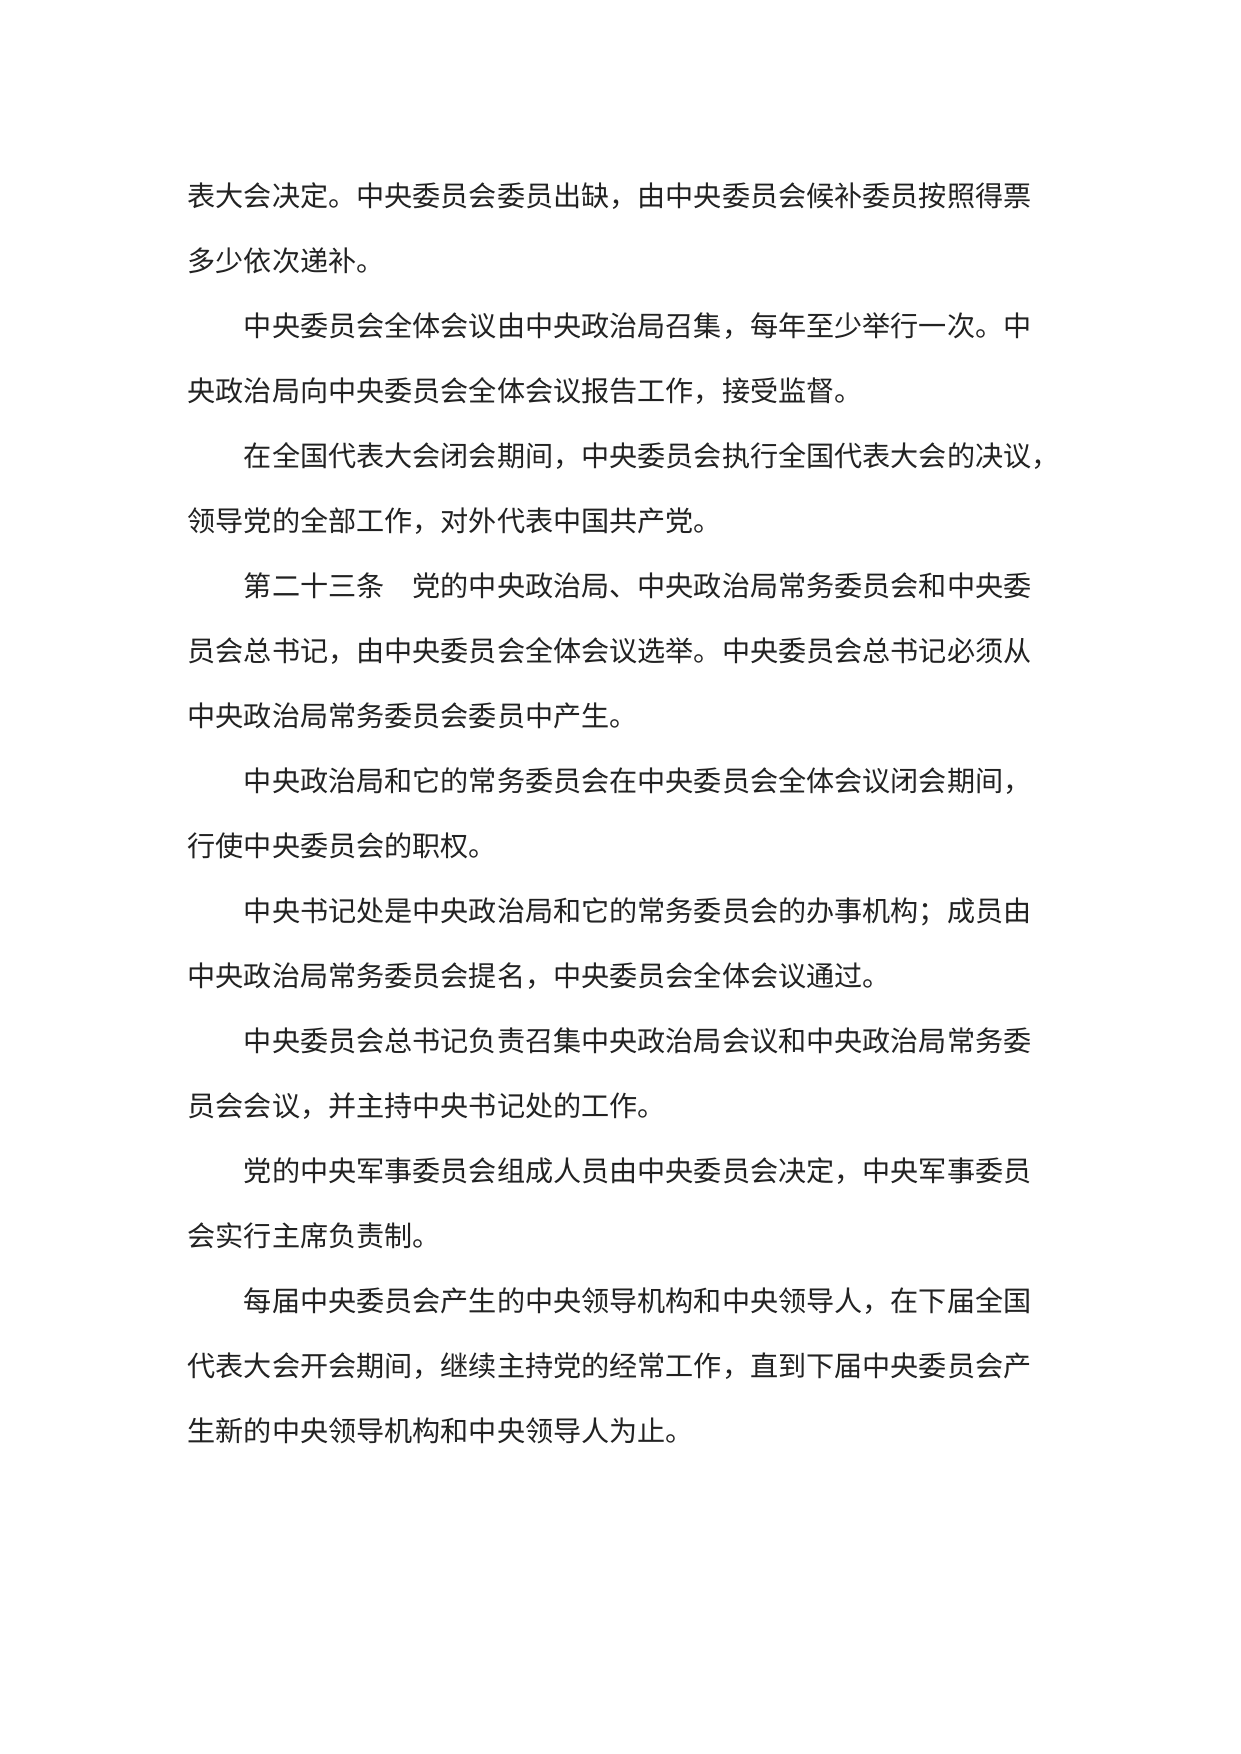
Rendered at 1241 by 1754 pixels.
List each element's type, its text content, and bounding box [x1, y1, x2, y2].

text 中央委员会总书记负责召集中央政治局会议和中央政治局常务委员会会议，并主持中央书记处的工作。 [187, 1007, 1053, 1137]
text 每届中央委员会产生的中央领导机构和中央领导人，在下届全国代表大会开会期间，继续主持党的经常工作，直到下届中央委员会产生新的中央领导机构和中央领导人为止。 [187, 1267, 1053, 1462]
text 党的中央军事委员会组成人员由中央委员会决定，中央军事委员会实行主席负责制。 [187, 1137, 1053, 1267]
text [187, 162, 1053, 292]
text 中央书记处是中央政治局和它的常务委员会的办事机构；成员由中央政治局常务委员会提名，中央委员会全体会议通过。 [187, 877, 1053, 1007]
text 第二十三条 党的中央政治局、中央政治局常务委员会和中央委员会总书记，由中央委员会全体会议选举。中央委员会总书记必须从中央政治局常务委员会委员中产生。 [187, 552, 1053, 747]
text 中央委员会全体会议由中央政治局召集，每年至少举行一次。中央政治局向中央委员会全体会议报告工作，接受监督。 [187, 292, 1053, 422]
text 在全国代表大会闭会期间，中央委员会执行全国代表大会的决议，领导党的全部工作，对外代表中国共产党。 [187, 422, 1053, 552]
text 中央政治局和它的常务委员会在中央委员会全体会议闭会期间，行使中央委员会的职权。 [187, 747, 1053, 877]
